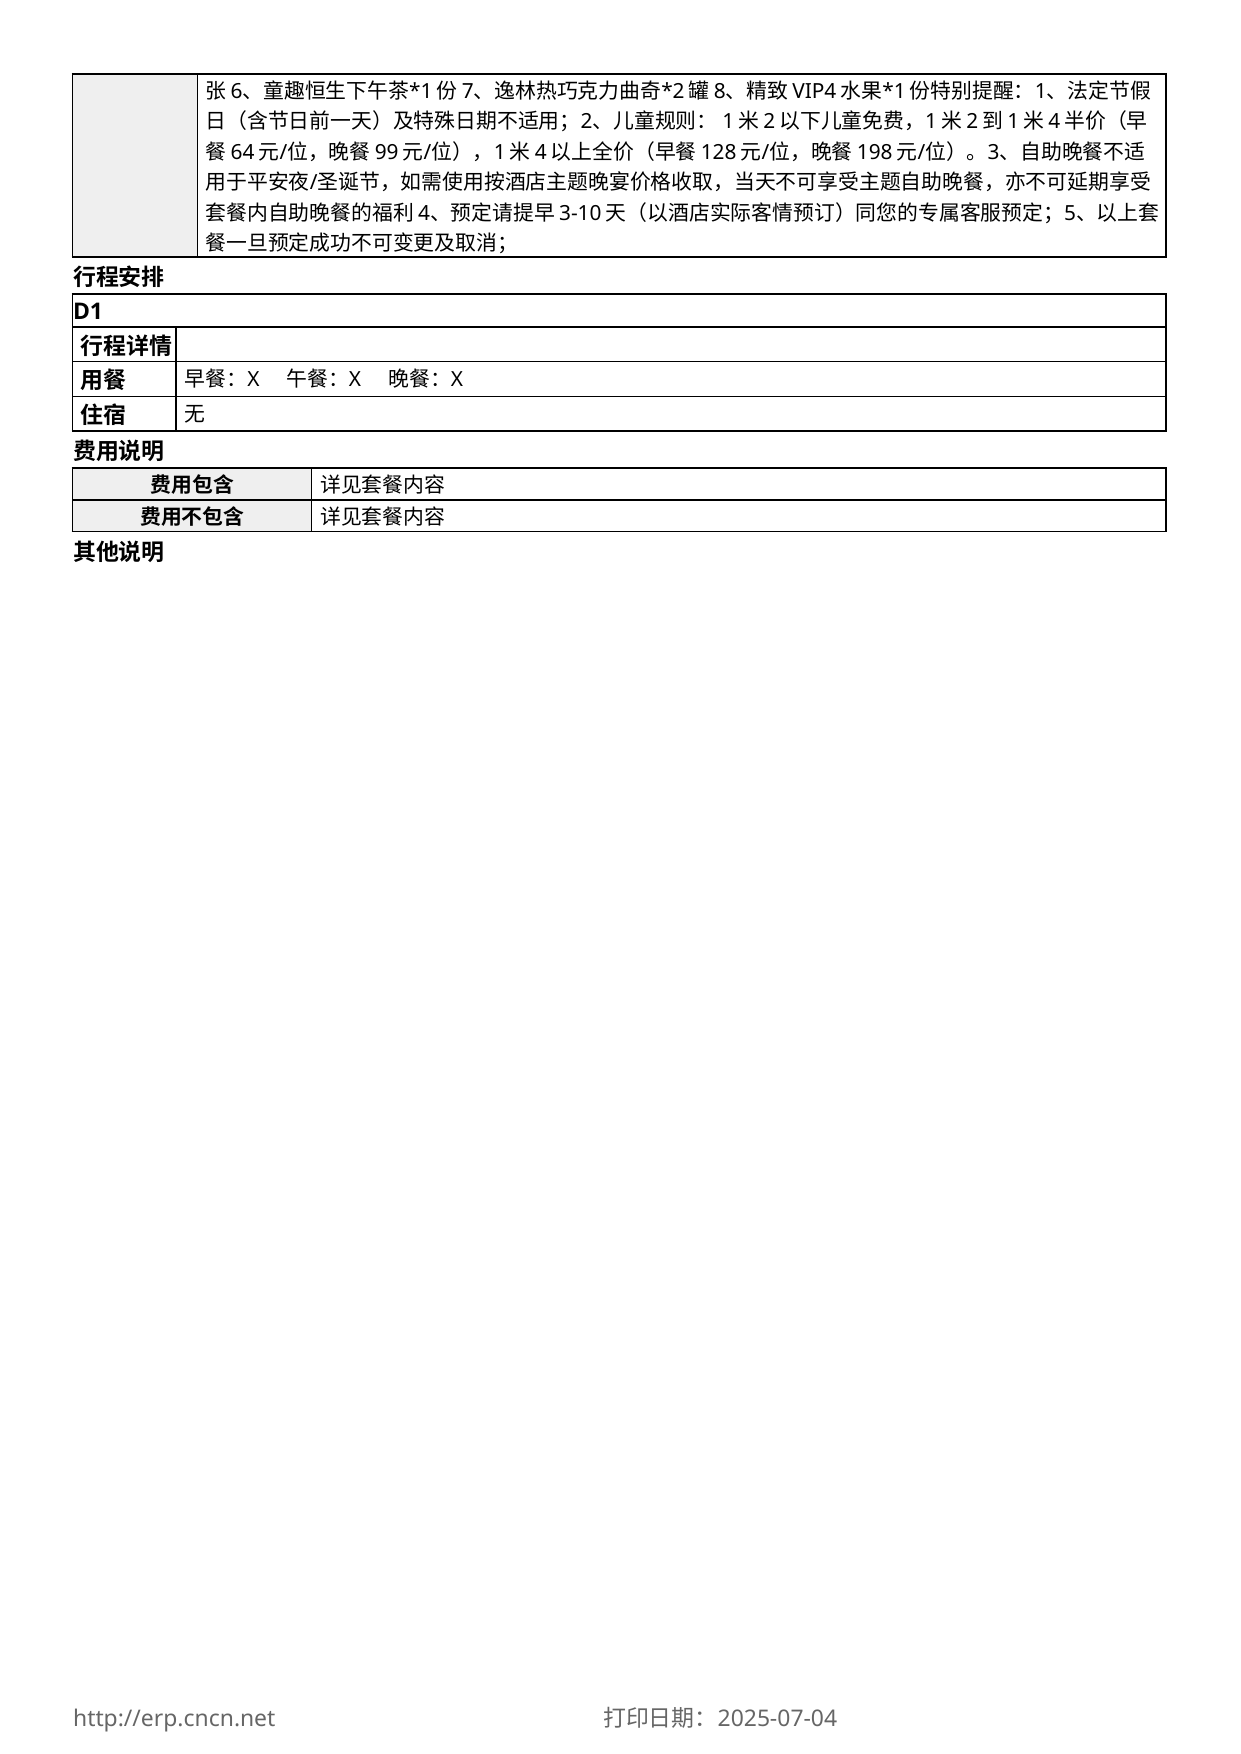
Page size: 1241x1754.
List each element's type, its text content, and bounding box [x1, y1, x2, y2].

table_cell 住宿 [73, 397, 175, 430]
table_cell 用餐 [73, 362, 175, 396]
table_cell 无 [177, 397, 1165, 430]
text 费用说明 [73, 433, 1167, 466]
table_cell 产品介绍 [73, 75, 197, 256]
text 行程安排 [73, 259, 1167, 292]
table_cell 费用不包含 [73, 501, 311, 531]
table_cell 行程详情 [73, 328, 175, 361]
table_cell [177, 328, 1165, 361]
table_header 费用包含 [73, 469, 311, 499]
table_cell 详见套餐内容 [312, 501, 1165, 531]
table_cell 早餐：X 午餐：X 晚餐：X [177, 362, 1165, 396]
table_header 详见套餐内容 [312, 469, 1165, 499]
table_cell 24年市内疗休养3000套餐内容 [198, 75, 1165, 256]
text 其他说明 [73, 533, 1167, 567]
table_header D1 [73, 295, 1165, 326]
